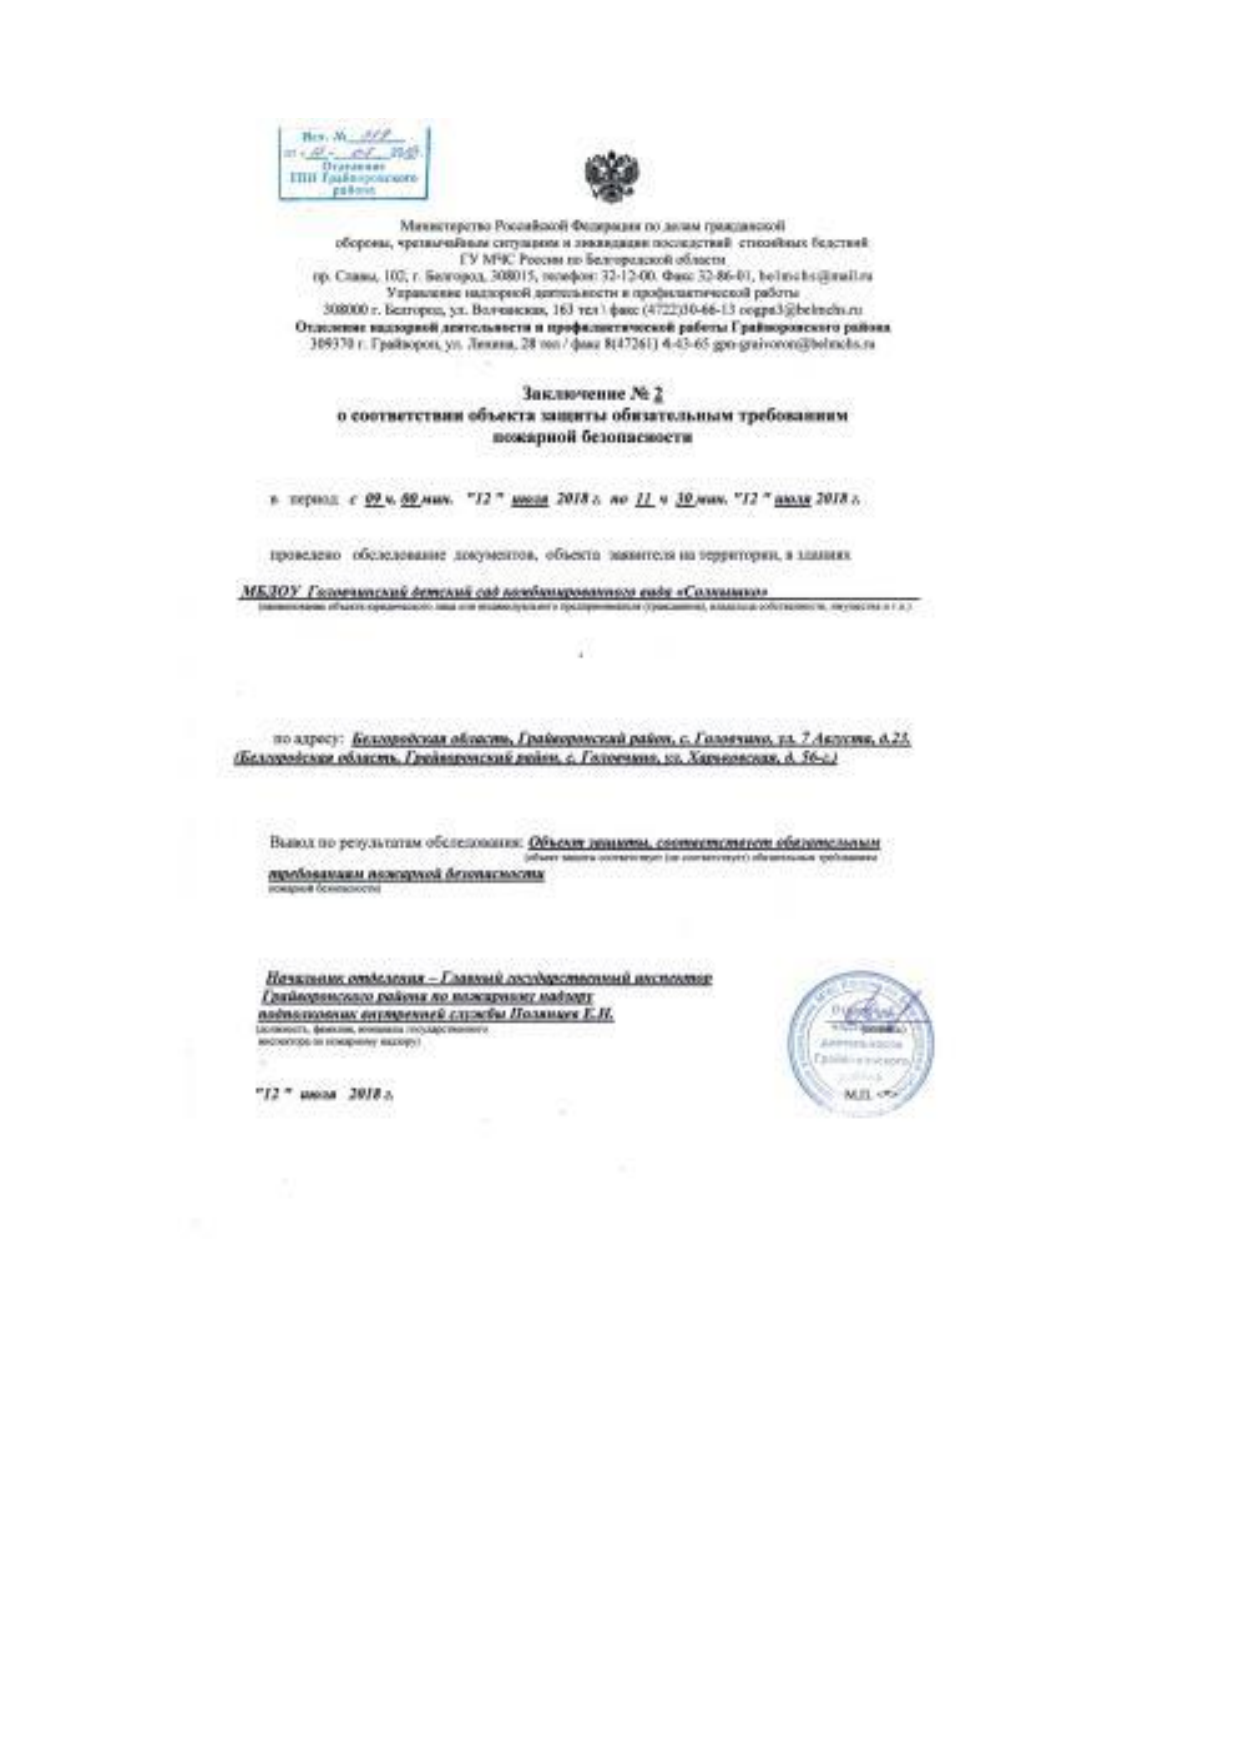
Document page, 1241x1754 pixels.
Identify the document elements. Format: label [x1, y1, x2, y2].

picture [177, 118, 990, 1239]
